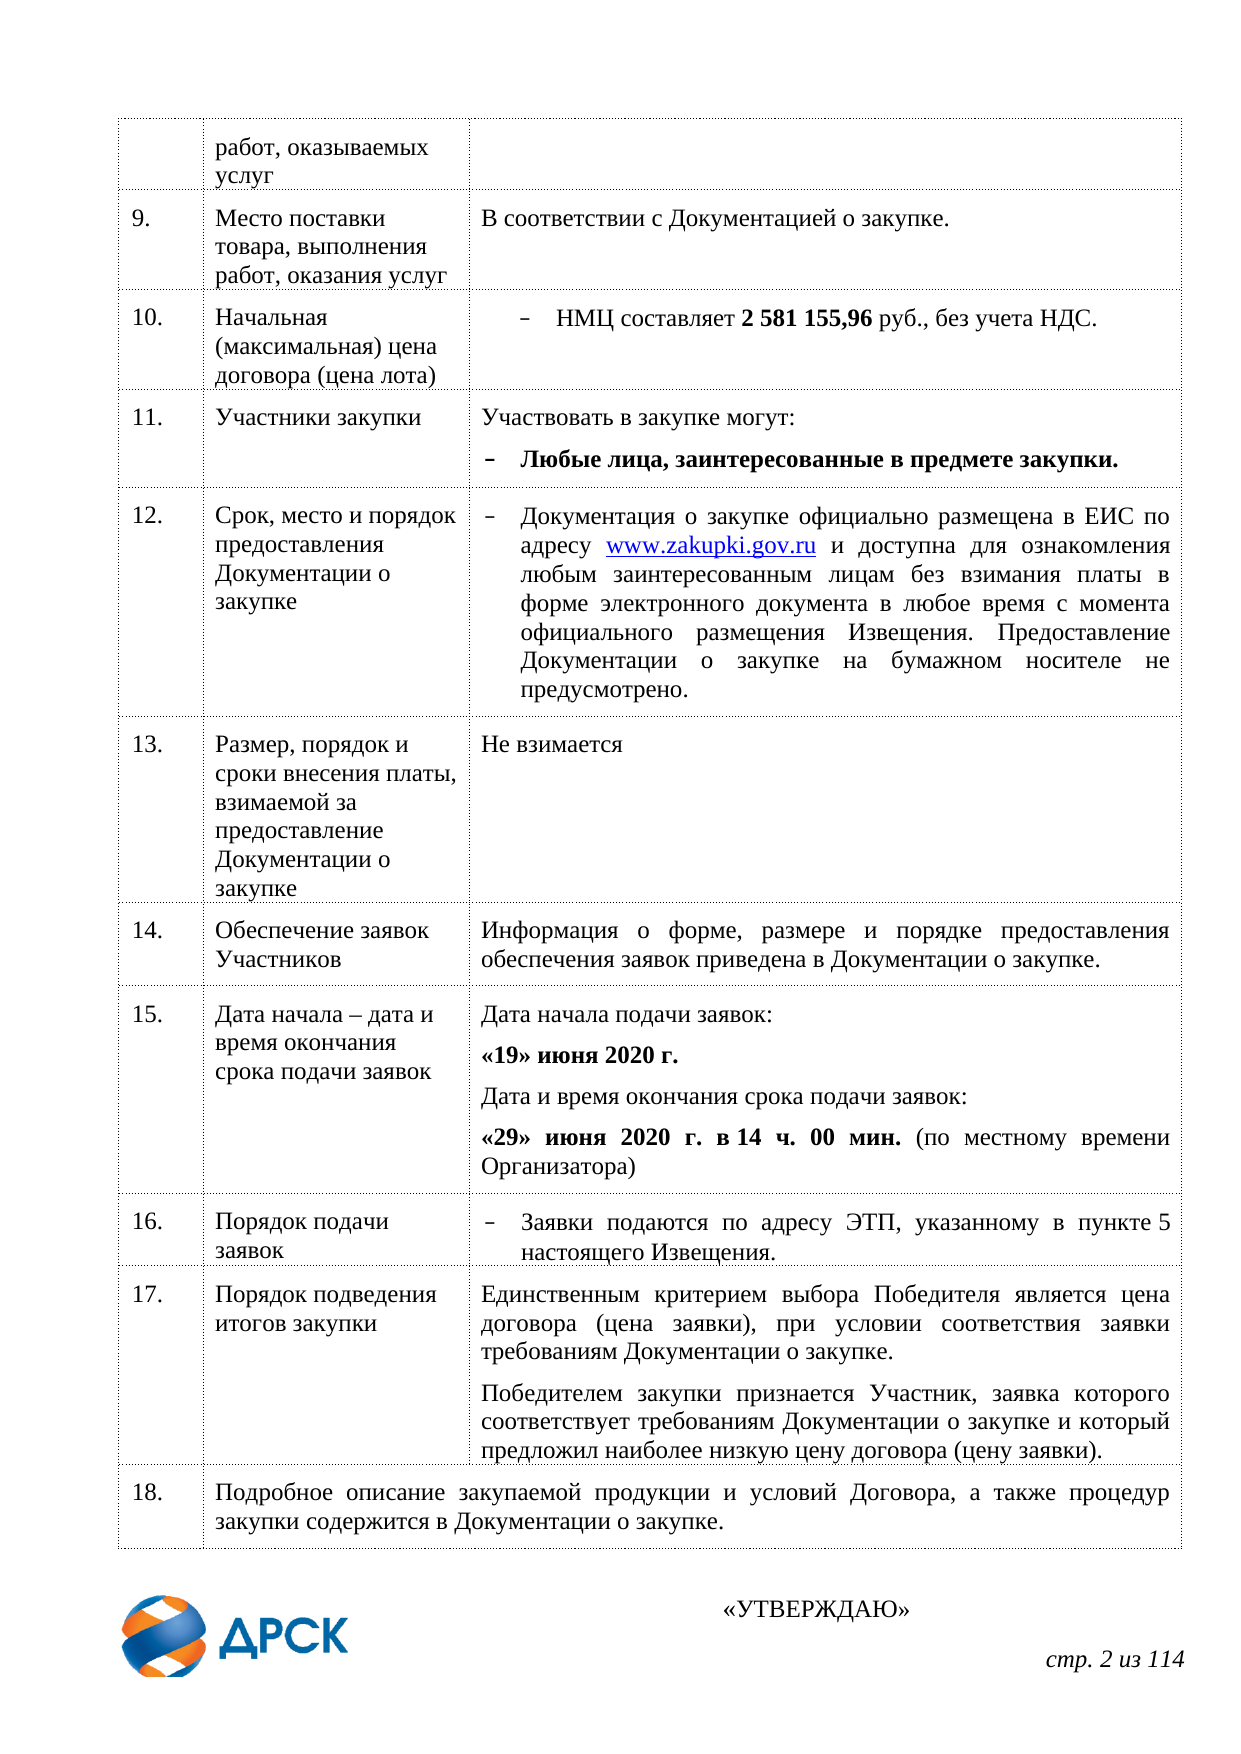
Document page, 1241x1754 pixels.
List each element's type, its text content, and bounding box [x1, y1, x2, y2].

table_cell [470, 189, 1182, 289]
table_cell Место поставки товара, выполнения работ, оказания услуг [204, 189, 469, 289]
table_cell Дата начала подачи заявок: «19» июня 2020 г. Дата и время окончания срока подачи заявок: «29» июня 2020 г. в 14 ч. 00 мин. (по местному времени Организатора) [470, 985, 1182, 1192]
table_cell Участвовать в закупке могут: Любые лица, заинтересованные в предмете закупки. [470, 389, 1182, 487]
picture [118, 1592, 365, 1681]
table_cell [119, 985, 204, 1192]
table_cell [119, 118, 204, 189]
table_cell [119, 1193, 204, 1265]
text «УТВЕРЖДАЮ» [722, 1592, 1181, 1623]
table_cell НМЦ составляет 2 581 155,96 руб., без учета НДС. [470, 289, 1182, 389]
table_cell [119, 1265, 204, 1464]
table_cell [119, 289, 204, 389]
table_cell Информация о форме, размере и порядке предоставления обеспечения заявок приведена в Документации о закупке. [470, 902, 1182, 985]
table_cell Документация о закупке официально размещена в ЕИС по адресу www.zakupki.gov.ru и доступна для ознакомления любым заинтересованным лицам без взимания платы в форме электронного документа в любое время с момента официального размещения Извещения. Предоставление Документации о закупке на бумажном носителе не предусмотрено. [470, 487, 1182, 716]
table_cell Порядок подведения итогов закупки [204, 1265, 469, 1464]
table_cell [119, 189, 204, 289]
table_cell Подробное описание закупаемой продукции и условий Договора, а также процедур закупки содержится в Документации о закупке. [204, 1464, 1182, 1547]
table_cell Обеспечение заявок Участников [204, 902, 469, 985]
table_cell Единственным критерием выбора Победителя является цена договора (цена заявки), при условии соответствия заявки требованиям Документации о закупке. Победителем закупки признается Участник, заявка которого соответствует требованиям Документации о закупке и который предложил наиболее низкую цену договора (цену заявки). [470, 1265, 1182, 1464]
table_cell Размер, порядок и сроки внесения платы, взимаемой за предоставление Документации о закупке [204, 716, 469, 902]
table_cell Заявки подаются по адресу ЭТП, указанному в пункте 5 настоящего Извещения. [470, 1193, 1182, 1265]
table_cell [119, 389, 204, 487]
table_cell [204, 118, 469, 189]
table_cell Не взимается [470, 716, 1182, 902]
table_cell Срок, место и порядок предоставления Документации о закупке [204, 487, 469, 716]
table_cell [119, 902, 204, 985]
table_cell [119, 487, 204, 716]
table_cell Начальная (максимальная) цена договора (цена лота) [204, 289, 469, 389]
table_cell [119, 1464, 204, 1547]
table_cell [119, 716, 204, 902]
table_cell Участники закупки [204, 389, 469, 487]
table_cell Порядок подачи заявок [204, 1193, 469, 1265]
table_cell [470, 118, 1182, 189]
table_cell Дата начала – дата и время окончания срока подачи заявок [204, 985, 469, 1192]
